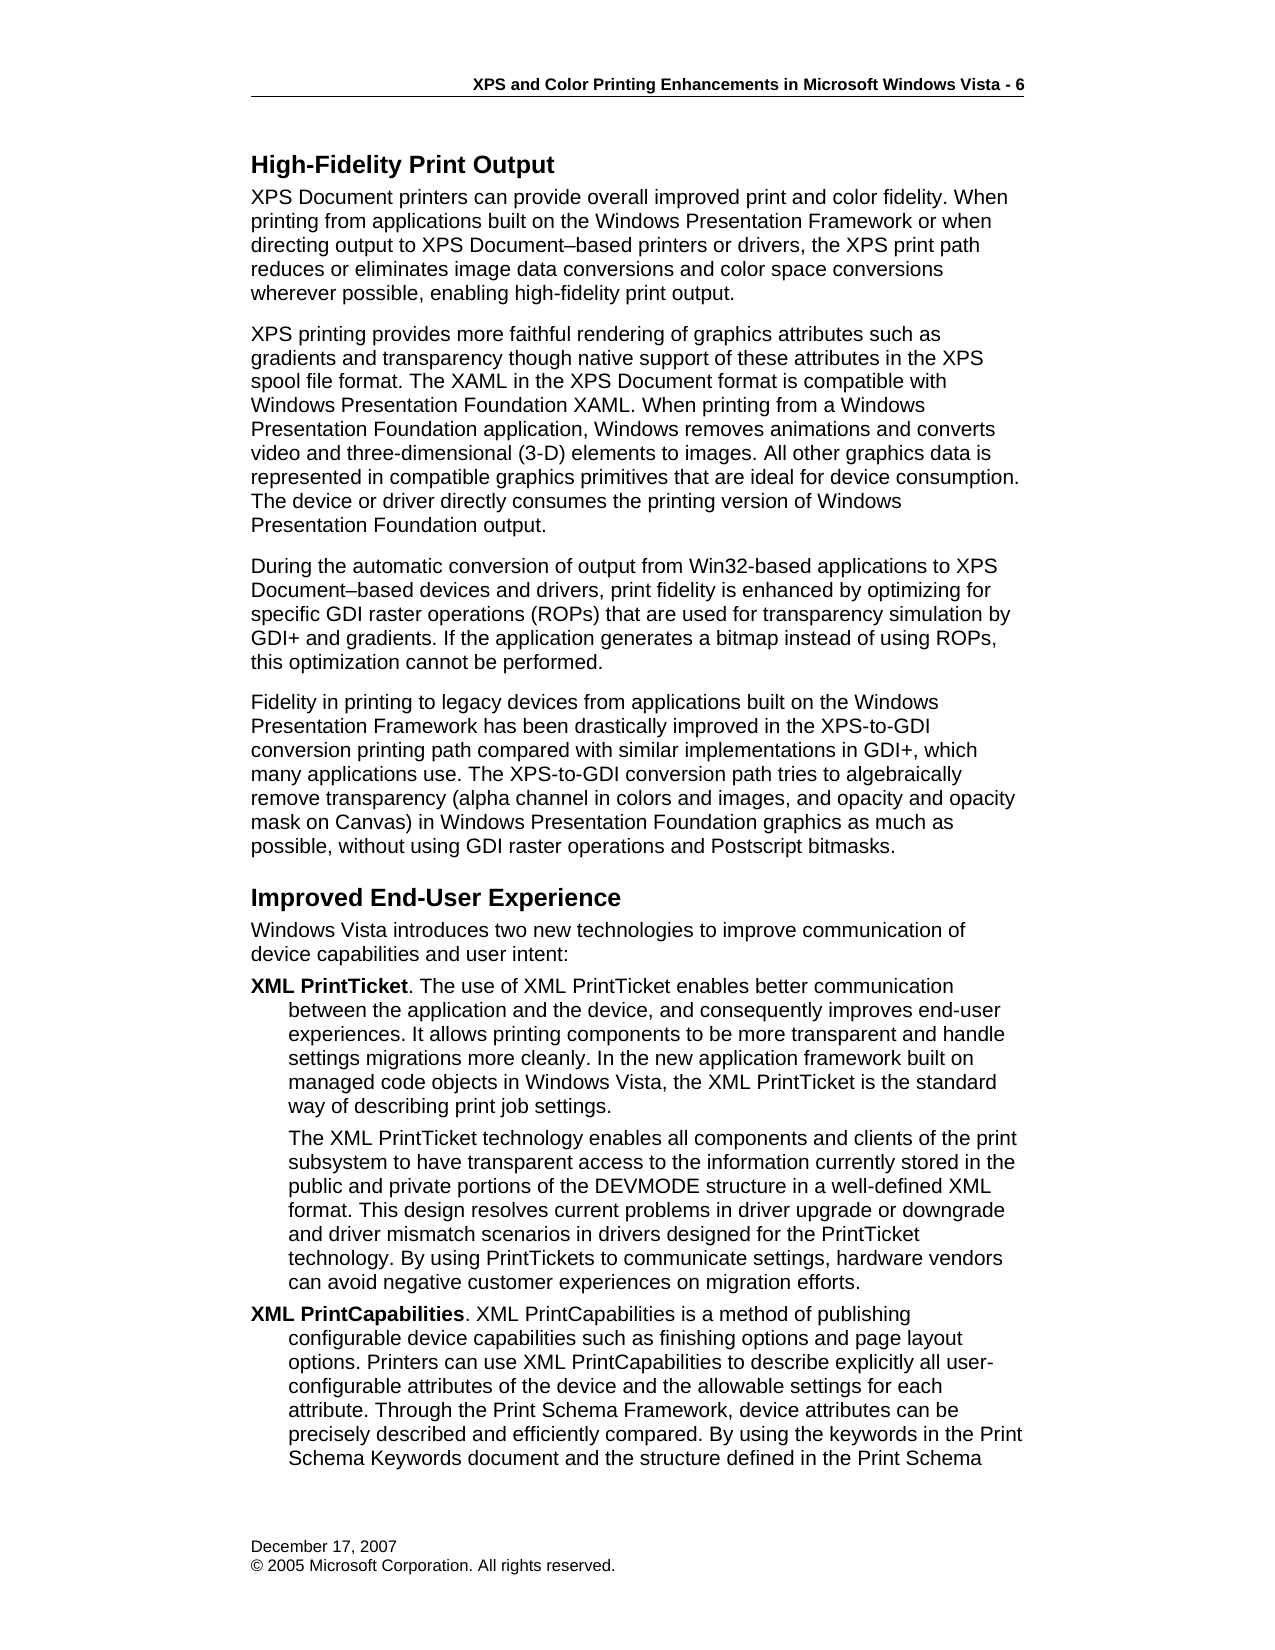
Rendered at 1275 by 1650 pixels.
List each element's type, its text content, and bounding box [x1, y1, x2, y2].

text Windows Vista introduces two new technologies to improve communication of device capabilities and user intent: [251, 918, 1024, 966]
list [251, 1302, 1024, 1470]
text During the automatic conversion of output from Win32-based applications to XPS Document–based devices and drivers, print fidelity is enhanced by optimizing for specific GDI raster operations (ROPs) that are used for transparency simulation by GDI+ and gradients. If the application generates a bitmap instead of using ROPs, this optimization cannot be performed. [251, 554, 1024, 673]
text XPS Document printers can provide overall improved print and color fidelity. When printing from applications built on the Windows Presentation Framework or when directing output to XPS Document–based printers or drivers, the XPS print path reduces or eliminates image data conversions and color space conversions wherever possible, enabling high-fidelity print output. [251, 185, 1024, 305]
text The XML PrintTicket technology enables all components and clients of the print subsystem to have transparent access to the information currently stored in the public and private portions of the DEVMODE structure in a well-defined XML format. This design resolves current problems in driver upgrade or downgrade and driver mismatch scenarios in drivers designed for the PrintTicket technology. By using PrintTickets to communicate settings, hardware vendors can avoid negative customer experiences on migration efforts. [288, 1126, 1024, 1294]
text XPS printing provides more faithful rendering of graphics attributes such as gradients and transparency though native support of these attributes in the XPS spool file format. The XAML in the XPS Document format is compatible with Windows Presentation Foundation XAML. When printing from a Windows Presentation Foundation application, Windows removes animations and converts video and three-dimensional (3-D) elements to images. All other graphics data is represented in compatible graphics primitives that are ideal for device consumption. The device or driver directly consumes the printing version of Windows Presentation Foundation output. [251, 321, 1024, 537]
subtitle High-Fidelity Print Output [251, 150, 1024, 179]
subtitle Improved End-User Experience [251, 883, 1024, 912]
text Fidelity in printing to legacy devices from applications built on the Windows Presentation Framework has been drastically improved in the XPS-to-GDI conversion printing path compared with similar implementations in GDI+, which many applications use. The XPS-to-GDI conversion path tries to algebraically remove transparency (alpha channel in colors and images, and opacity and opacity mask on Canvas) in Windows Presentation Foundation graphics as much as possible, without using GDI raster operations and Postscript bitmasks. [251, 690, 1024, 858]
list XML PrintTicket. The use of XML PrintTicket enables better communication between the application and the device, and consequently improves end-user experiences. It allows printing components to be more transparent and handle settings migrations more cleanly. In the new application framework built on managed code objects in Windows Vista, the XML PrintTicket is the standard way of describing print job settings. [251, 974, 1024, 1118]
